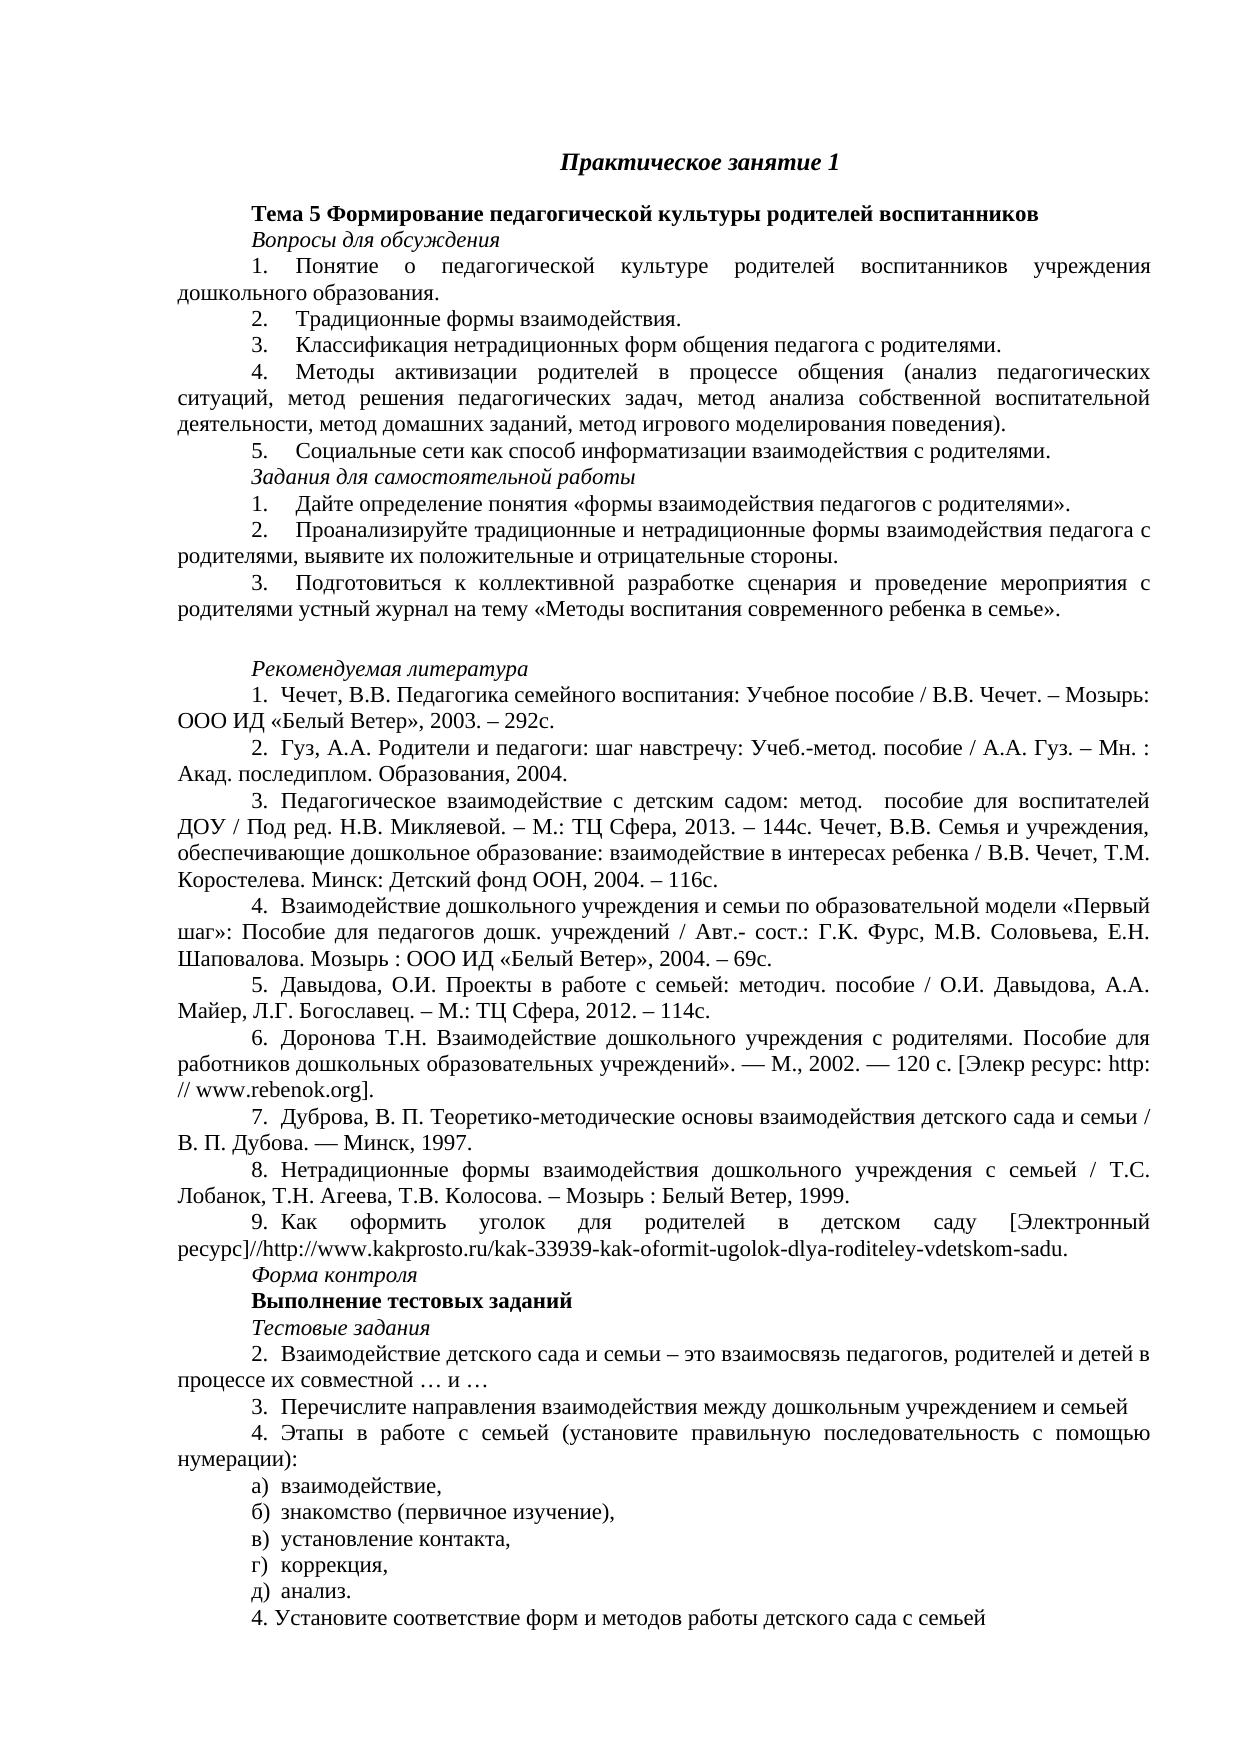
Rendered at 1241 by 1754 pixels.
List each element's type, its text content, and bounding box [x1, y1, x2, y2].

text Задания для самостоятельной работы [177, 463, 1152, 489]
list Методы активизации родителей в процессе общения (анализ педагогических ситуаций, метод решения педагогических задач, метод анализа собственной воспитательной деятельности, метод домашних заданий, метод игрового моделирования поведения). [177, 358, 1152, 437]
text Форма контроля [177, 1261, 1152, 1287]
list Гуз, А.А. Родители и педагоги: шаг навстречу: Учеб.-метод. пособие / А.А. Гуз. – Мн. : Акад. последиплом. Образования, 2004. [177, 734, 1152, 787]
list знакомство (первичное изучение), [177, 1498, 1152, 1524]
list Чечет, В.В. Педагогика семейного воспитания: Учебное пособие / В.В. Чечет. – Мозырь: ООО ИД «Белый Ветер», 2003. – 292с. [177, 681, 1152, 734]
text Выполнение тестовых заданий [177, 1287, 1152, 1314]
list Взаимодействие детского сада и семьи – это взаимосвязь педагогов, родителей и детей в процессе их совместной … и … [177, 1340, 1152, 1393]
text Тестовые задания [177, 1314, 1152, 1340]
list анализ. [177, 1577, 1152, 1604]
list Подготовиться к коллективной разработке сценария и проведение мероприятия с родителями устный журнал на тему «Методы воспитания современного ребенка в семье». [177, 569, 1152, 621]
text Тема 5 Формирование педагогической культуры родителей воспитанников [177, 200, 1152, 226]
list Социальные сети как способ информатизации взаимодействия с родителями. [177, 437, 1152, 463]
text 4. Установите соответствие форм и методов работы детского сада с семьей [177, 1604, 1152, 1630]
list Этапы в работе с семьей (установите правильную последовательность с помощью нумерации): [177, 1419, 1152, 1472]
text Практическое занятие 1 [177, 147, 1152, 176]
list Понятие о педагогической культуре родителей воспитанников учреждения дошкольного образования. [177, 252, 1152, 305]
list взаимодействие, [177, 1472, 1152, 1498]
list коррекция, [177, 1551, 1152, 1577]
list Традиционные формы взаимодействия. [177, 305, 1152, 331]
text Рекомендуемая литература [177, 655, 1152, 681]
list Нетрадиционные формы взаимодействия дошкольного учреждения с семьей / Т.С. Лобанок, Т.Н. Агеева, Т.В. Колосова. – Мозырь : Белый Ветер, 1999. [177, 1156, 1152, 1208]
list Как оформить уголок для родителей в детском саду [Электронный ресурс]//http://www.kakprosto.ru/kak-33939-kak-oformit-ugolok-dlya-roditeley-vdetskom-sadu. [177, 1208, 1152, 1261]
list Перечислите направления взаимодействия между дошкольным учреждением и семьей [177, 1393, 1152, 1419]
list Педагогическое взаимодействие с детским садом: метод. пособие для воспитателей ДОУ / Под ред. Н.В. Микляевой. – М.: ТЦ Сфера, 2013. – 144с. Чечет, В.В. Семья и учреждения, обеспечивающие дошкольное образование: взаимодействие в интересах ребенка / В.В. Чечет, Т.М. Коростелева. Минск: Детский фонд ООН, 2004. – 116с. [177, 787, 1152, 892]
list Давыдова, О.И. Проекты в работе с семьей: методич. пособие / О.И. Давыдова, А.А. Майер, Л.Г. Богославец. – М.: ТЦ Сфера, 2012. – 114с. [177, 971, 1152, 1024]
list Дайте определение понятия «формы взаимодействия педагогов с родителями». [177, 489, 1152, 516]
list Доронова Т.Н. Взаимодействие дошкольного учреждения с родителями. Пособие для работников дошкольных образовательных учреждений». — М., 2002. — 120 с. [Элекр ресурс: http: // www.rebenok.org]. [177, 1024, 1152, 1103]
list Дуброва, В. П. Теоретико-методические основы взаимодействия детского сада и семьи / В. П. Дубова. — Минск, 1997. [177, 1103, 1152, 1156]
list Классификация нетрадиционных форм общения педагога с родителями. [177, 331, 1152, 358]
list Взаимодействие дошкольного учреждения и семьи по образовательной модели «Первый шаг»: Пособие для педагогов дошк. учреждений / Авт.- сост.: Г.К. Фурс, М.В. Соловьева, Е.Н. Шаповалова. Мозырь : ООО ИД «Белый Ветер», 2004. – 69с. [177, 892, 1152, 971]
list Проанализируйте традиционные и нетрадиционные формы взаимодействия педагога с родителями, выявите их положительные и отрицательные стороны. [177, 516, 1152, 569]
text Вопросы для обсуждения [177, 226, 1152, 252]
list установление контакта, [177, 1524, 1152, 1551]
